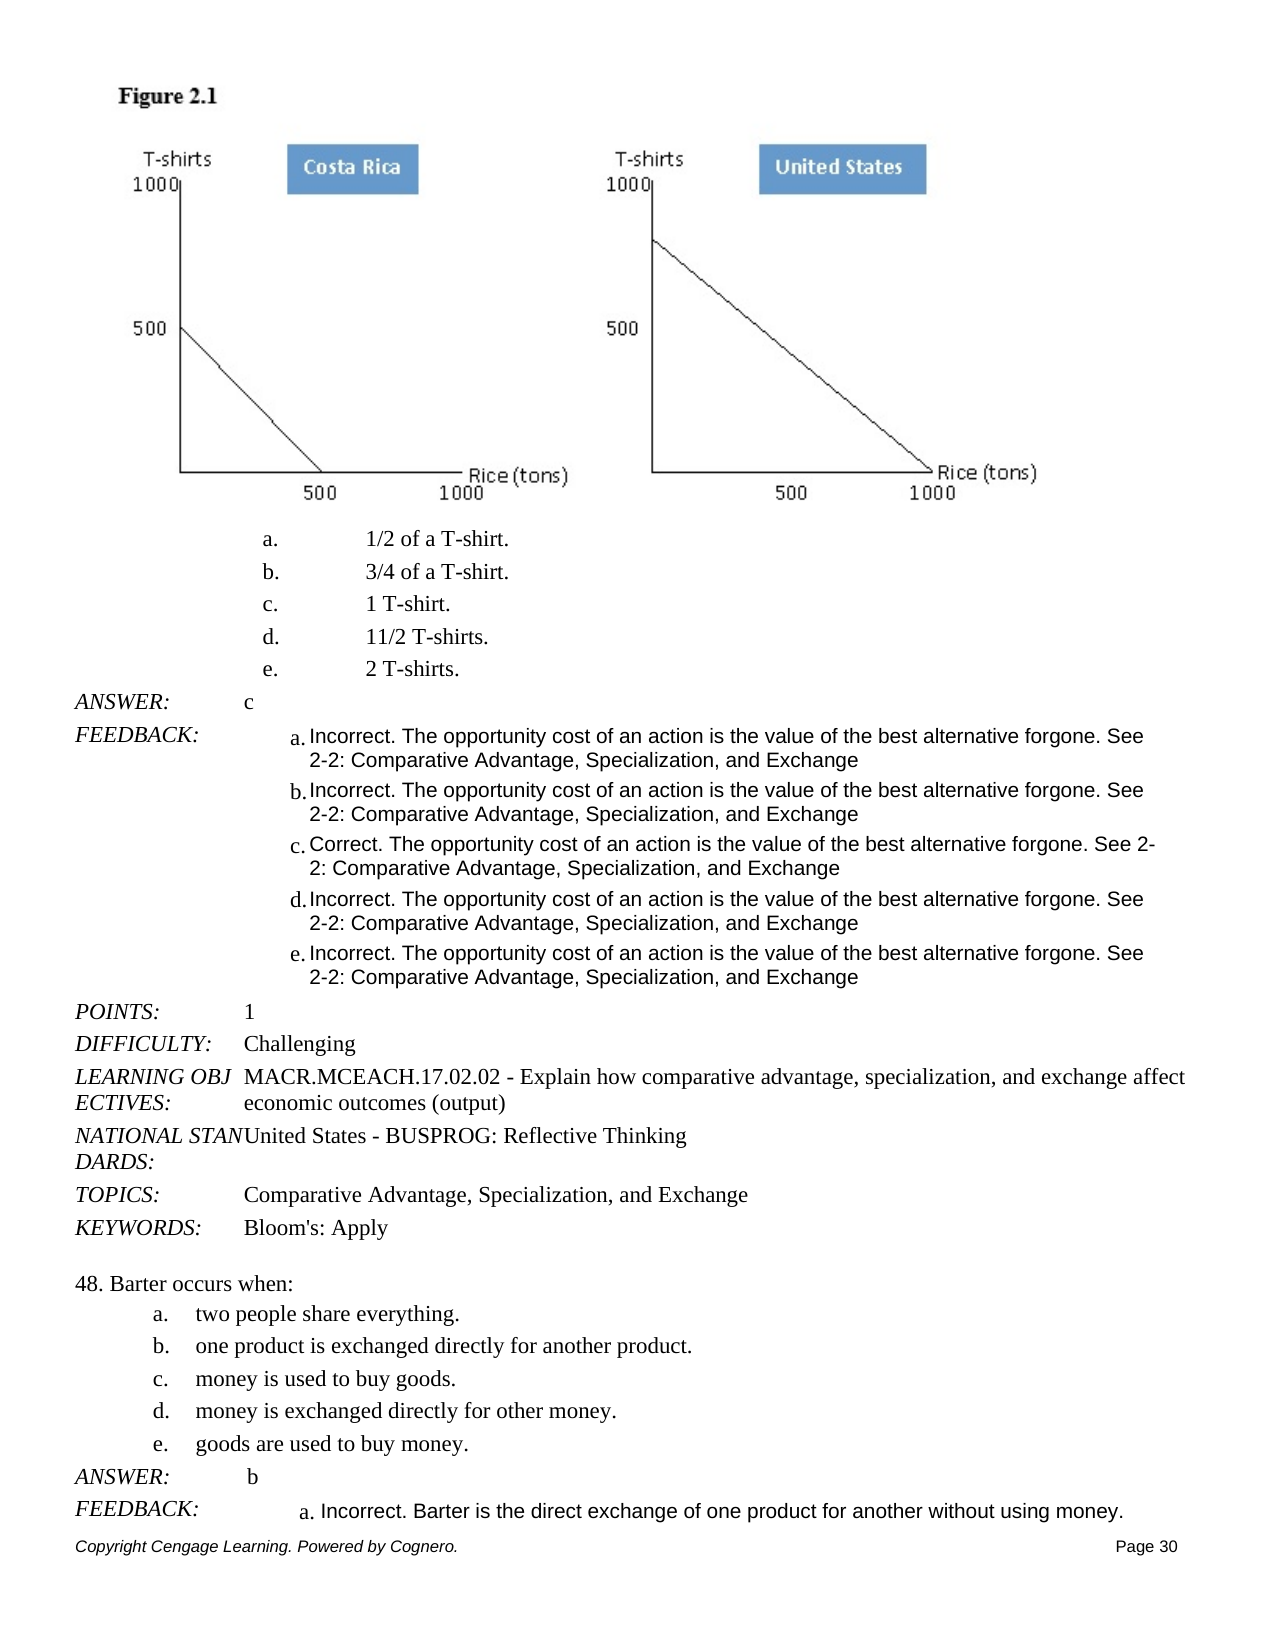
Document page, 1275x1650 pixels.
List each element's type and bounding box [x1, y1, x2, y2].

table_header [75, 75, 1200, 1243]
table_header [75, 1270, 1200, 1531]
picture [75, 74, 1083, 522]
